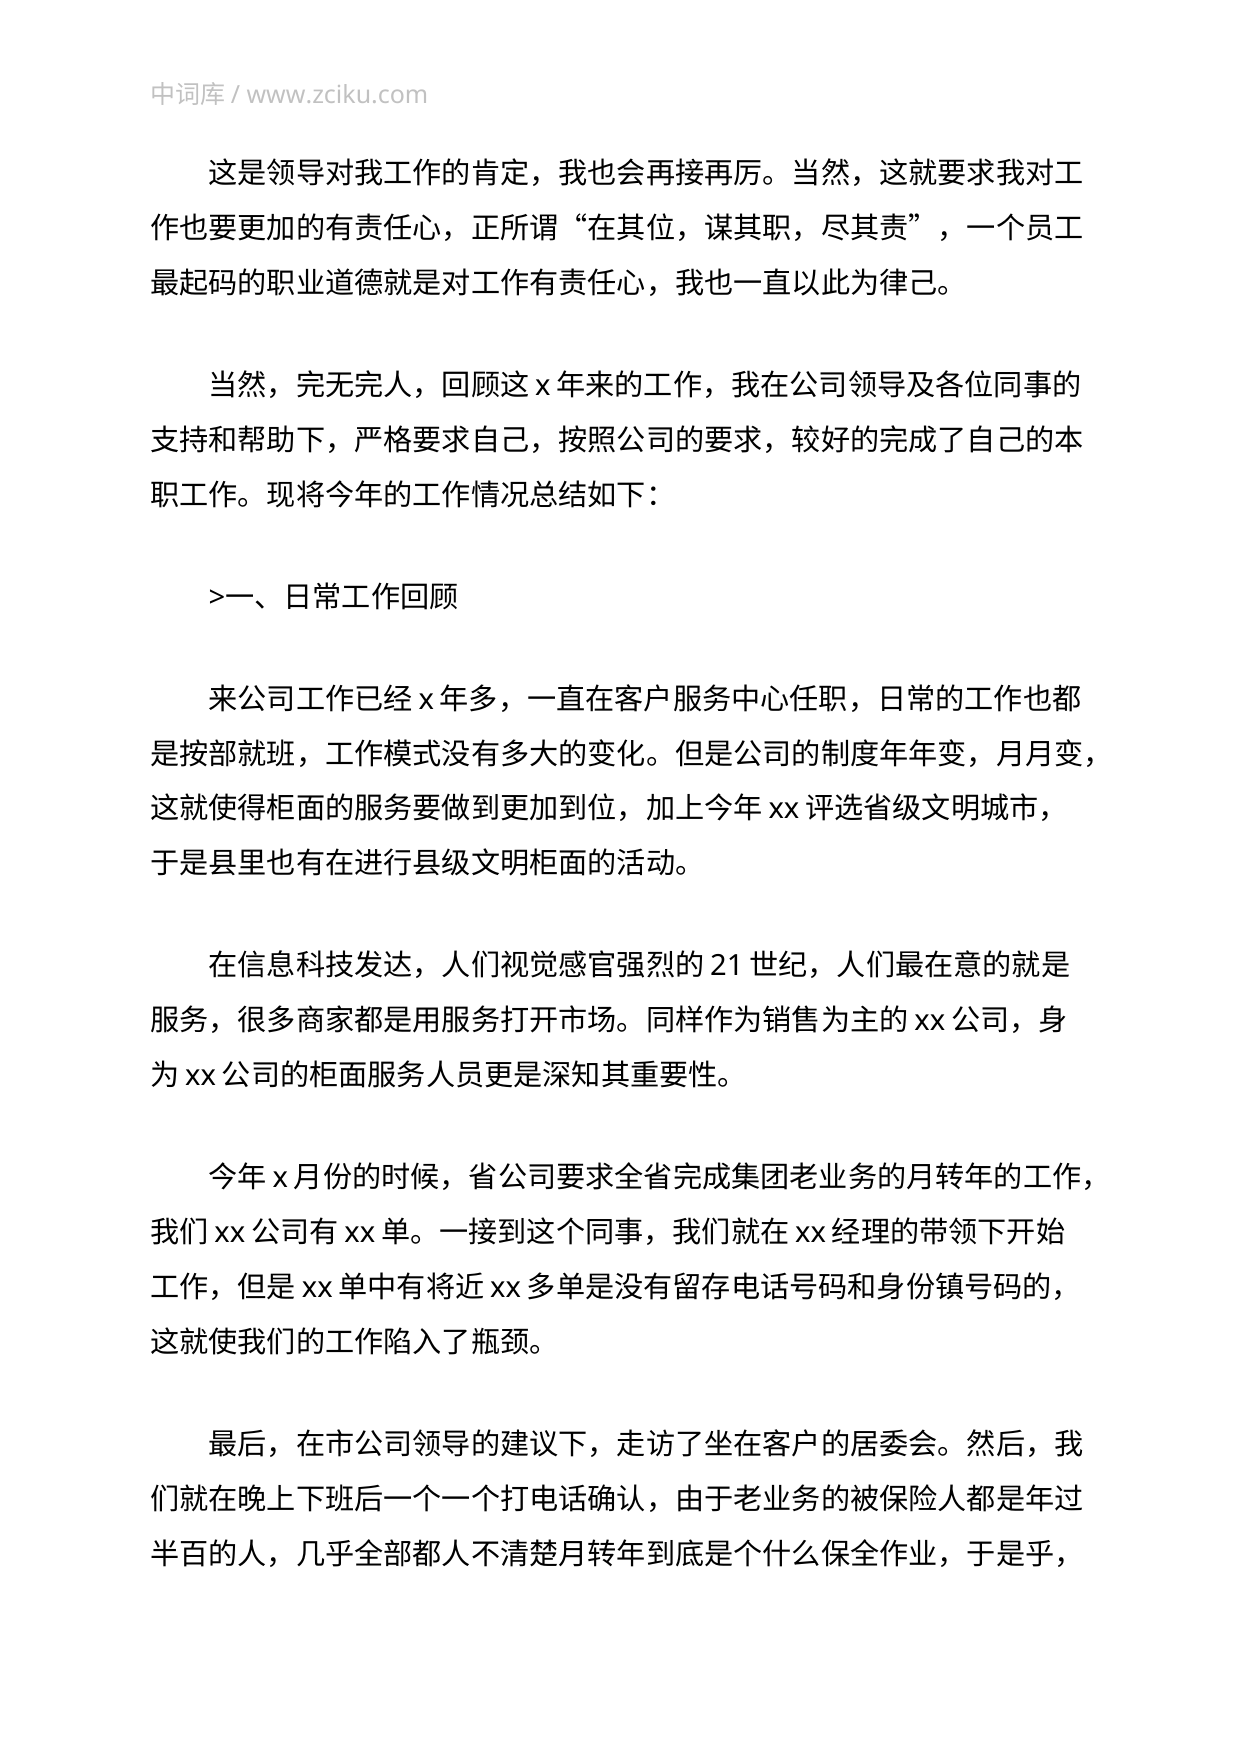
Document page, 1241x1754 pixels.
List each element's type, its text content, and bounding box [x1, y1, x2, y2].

text 来公司工作已经x年多，一直在客户服务中心任职，日常的工作也都是按部就班，工作模式没有多大的变化。但是公司的制度年年变，月月变，这就使得柜面的服务要做到更加到位，加上今年xx评选省级文明城市，于是县里也有在进行县级文明柜面的活动。 [150, 675, 1090, 882]
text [150, 1421, 1090, 1573]
text 今年x月份的时候，省公司要求全省完成集团老业务的月转年的工作，我们xx公司有xx单。一接到这个同事，我们就在xx经理的带领下开始工作，但是xx单中有将近xx多单是没有留存电话号码和身份镇号码的，这就使我们的工作陷入了瓶颈。 [150, 1154, 1090, 1361]
text 在信息科技发达，人们视觉感官强烈的21世纪，人们最在意的就是服务，很多商家都是用服务打开市场。同样作为销售为主的xx公司，身为xx公司的柜面服务人员更是深知其重要性。 [150, 942, 1090, 1094]
text 这是领导对我工作的肯定，我也会再接再厉。当然，这就要求我对工作也要更加的有责任心，正所谓“在其位，谋其职，尽其责”，一个员工最起码的职业道德就是对工作有责任心，我也一直以此为律己。 [150, 150, 1090, 302]
text 当然，完无完人，回顾这x年来的工作，我在公司领导及各位同事的支持和帮助下，严格要求自己，按照公司的要求，较好的完成了自己的本职工作。现将今年的工作情况总结如下： [150, 362, 1090, 514]
text >一、日常工作回顾 [150, 573, 1090, 616]
